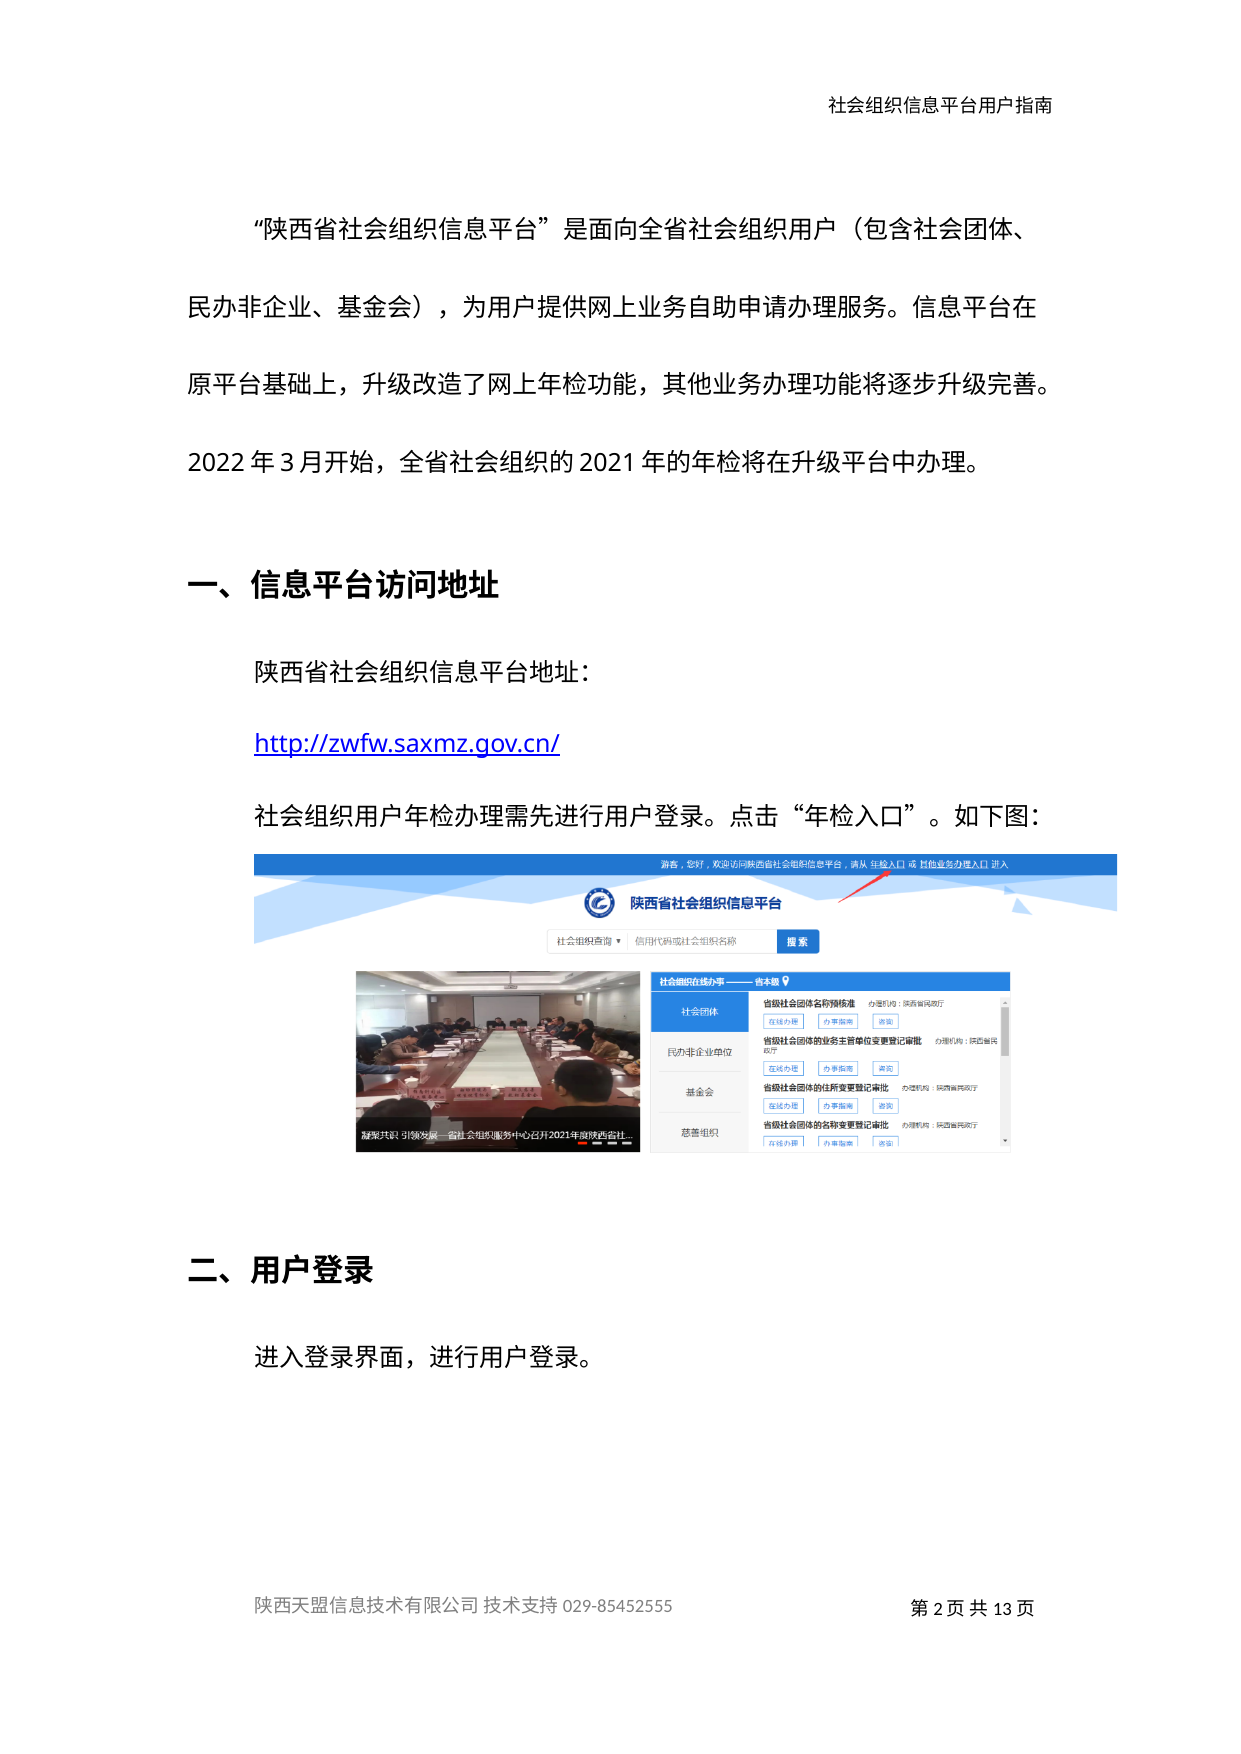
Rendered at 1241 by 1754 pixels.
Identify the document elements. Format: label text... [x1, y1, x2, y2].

text http://zwfw.saxmz.gov.cn/ [187, 710, 1053, 775]
subtitle 用户登录 [187, 1236, 1053, 1301]
text 社会组织用户年检办理需先进行用户登录。点击“年检入口”。如下图： [187, 782, 1053, 847]
text 进入登录界面，进行用户登录。 [187, 1323, 1053, 1388]
subtitle 信息平台访问地址 [187, 550, 1053, 615]
picture [254, 854, 1118, 1155]
text 陕西省社会组织信息平台地址： [187, 638, 1053, 703]
text “陕西省社会组织信息平台”是面向全省社会组织用户（包含社会团体、民办非企业、基金会），为用户提供网上业务自助申请办理服务。信息平台在原平台基础上，升级改造了网上年检功能，其他业务办理功能将逐步升级完善。2022年3月开始，全省社会组织的2021年的年检将在升级平台中办理。 [187, 195, 1053, 493]
